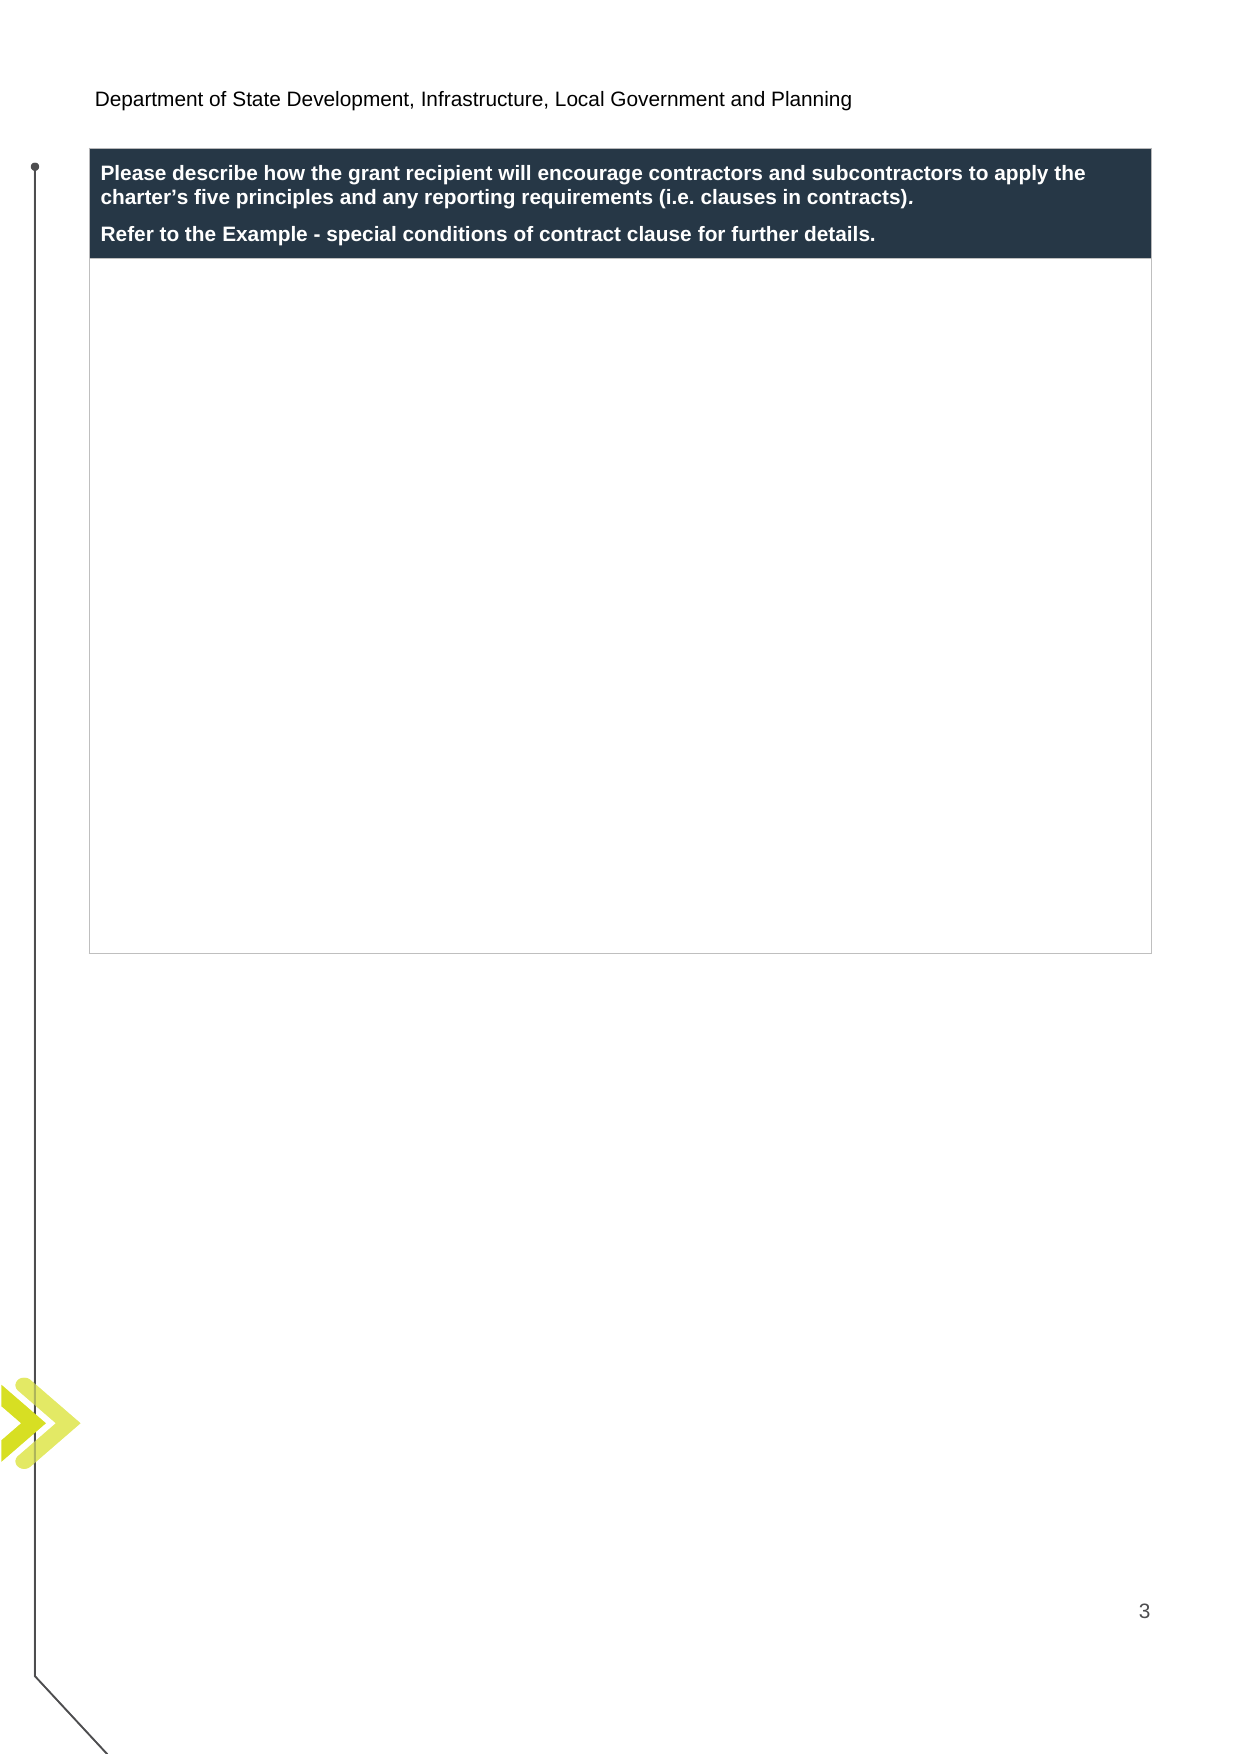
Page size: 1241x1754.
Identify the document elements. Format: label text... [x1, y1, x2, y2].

table_cell [90, 259, 1151, 953]
table_header Please describe how the grant recipient will encourage contractors and subcontractors to apply the charter’s five principles and any reporting requirements (i.e. clauses in contracts). Refer to the Example - special conditions of contract clause for further details. [90, 149, 1151, 258]
picture [1, 6, 1241, 1754]
